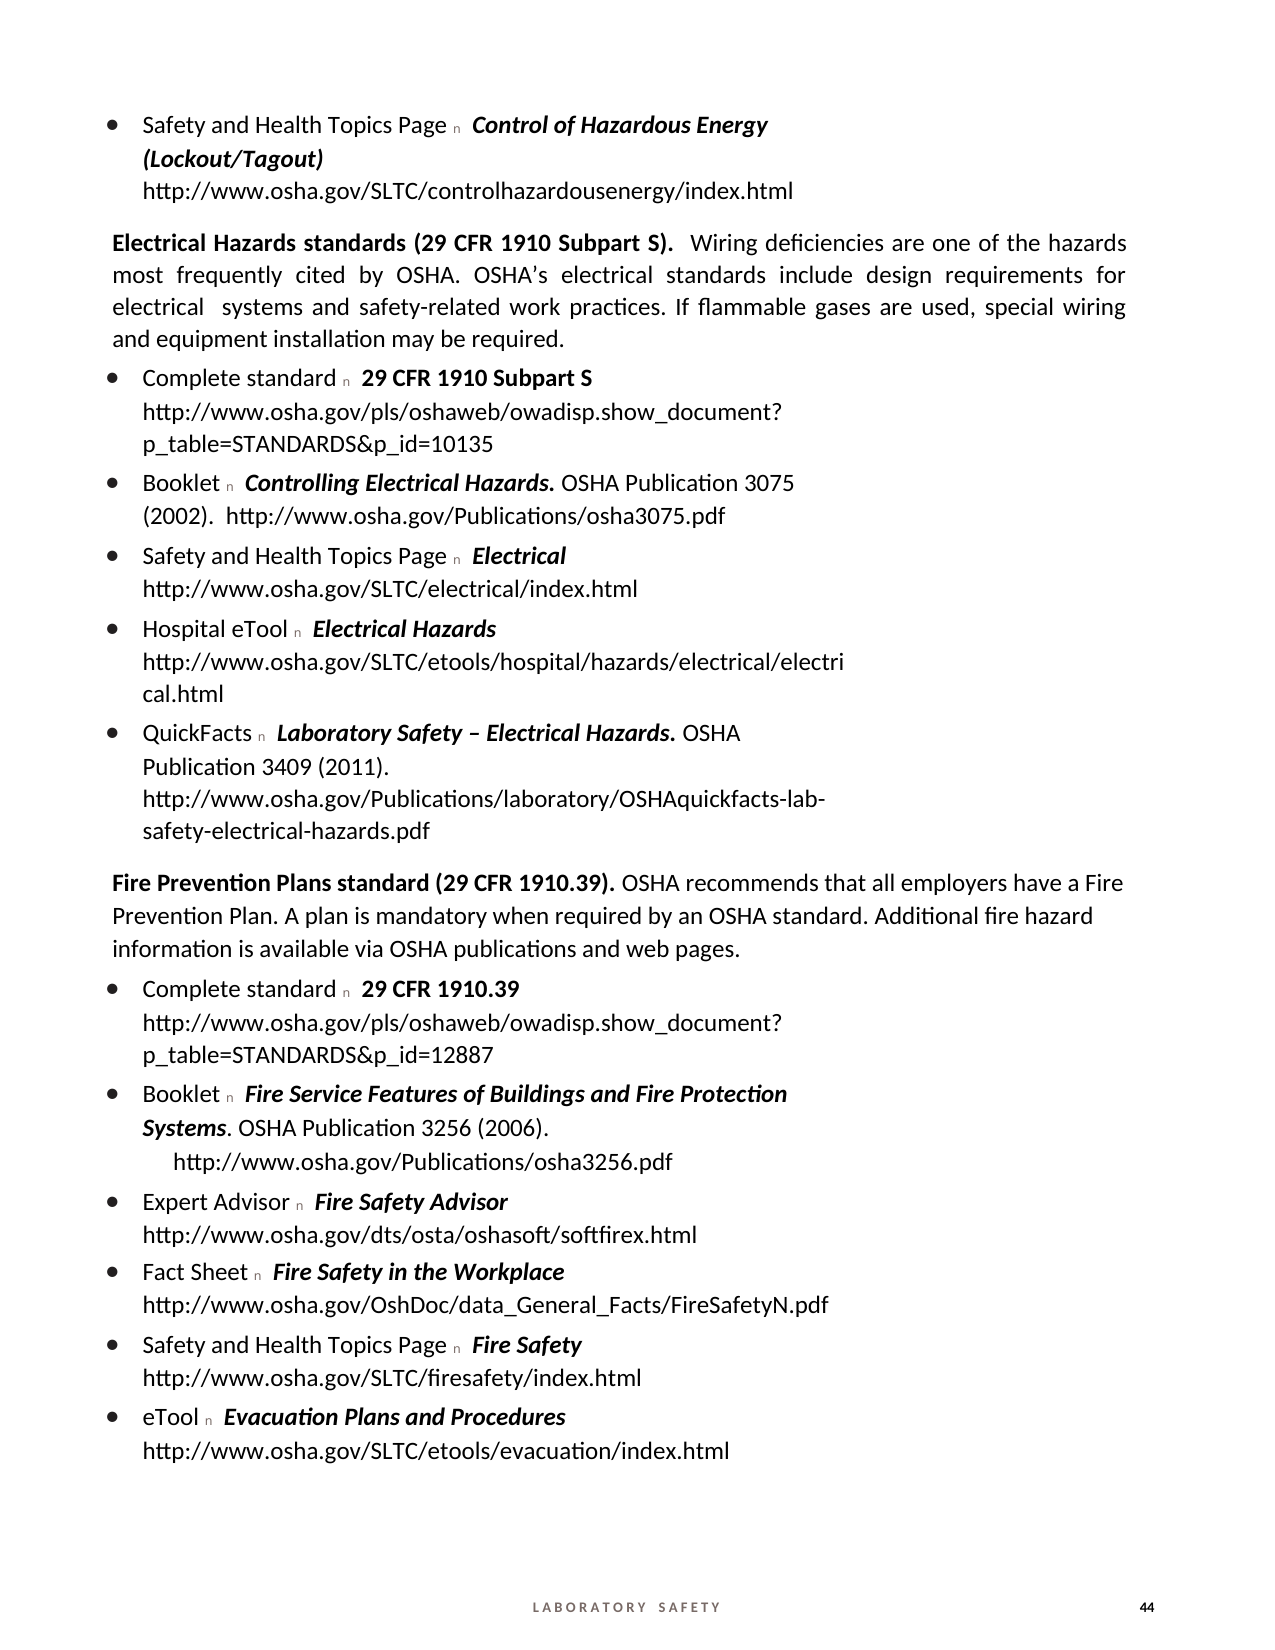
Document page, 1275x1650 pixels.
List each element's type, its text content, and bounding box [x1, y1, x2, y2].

list eTool n Evacuation Plans and Procedures http://www.osha.gov/SLTC/etools/evacuation/index.html [105, 1397, 850, 1465]
list QuickFacts n Laboratory Safety – Electrical Hazards. OSHA Publication 3409 (2011). http://www.osha.gov/Publications/laboratory/OSHAquickfacts-lab-safety-electrical-hazards.pdf [105, 713, 850, 846]
list Safety and Health Topics Page n Fire Safety http://www.osha.gov/SLTC/firesafety/index.html [105, 1325, 850, 1393]
text Fire Prevention Plans standard (29 CFR 1910.39). OSHA recommends that all employers have a Fire Prevention Plan. A plan is mandatory when required by an OSHA standard. Additional fire hazard information is available via OSHA publications and web pages. [112, 867, 1138, 963]
list Hospital eTool n Electrical Hazards http://www.osha.gov/SLTC/etools/hospital/hazards/electrical/electrical.html [105, 609, 850, 708]
list Complete standard n 29 CFR 1910.39 http://www.osha.gov/pls/oshaweb/owadisp.show_document?p_table=STANDARDS&p_id=12887 [105, 969, 850, 1069]
list Safety and Health Topics Page n Electrical http://www.osha.gov/SLTC/electrical/index.html [105, 536, 850, 604]
list Fact Sheet n Fire Safety in the Workplace http://www.osha.gov/OshDoc/data_General_Facts/FireSafetyN.pdf [105, 1252, 850, 1320]
list Complete standard n 29 CFR 1910 Subpart S http://www.osha.gov/pls/oshaweb/owadisp.show_document?p_table=STANDARDS&p_id=10135 [105, 358, 850, 458]
text Electrical Hazards standards (29 CFR 1910 Subpart S). Wiring deficiencies are one of the hazards most frequently cited by OSHA. OSHA’s electrical standards include design requirements for electrical systems and safety-related work practices. If flammable gases are used, special wiring and equipment installation may be required. [112, 227, 1127, 353]
list Booklet n Controlling Electrical Hazards. OSHA Publication 3075 (2002). http://www.osha.gov/Publications/osha3075.pdf [105, 463, 850, 531]
text http://www.osha.gov/Publications/osha3256.pdf [173, 1146, 1138, 1177]
list Safety and Health Topics Page n Control of Hazardous Energy (Lockout/Tagout) http://www.osha.gov/SLTC/controlhazardousenergy/index.html [105, 106, 850, 206]
list Booklet n Fire Service Features of Buildings and Fire Protection Systems. OSHA Publication 3256 (2006). [105, 1074, 850, 1143]
list Expert Advisor n Fire Safety Advisor http://www.osha.gov/dts/osta/oshasoft/softfirex.html [105, 1182, 850, 1250]
